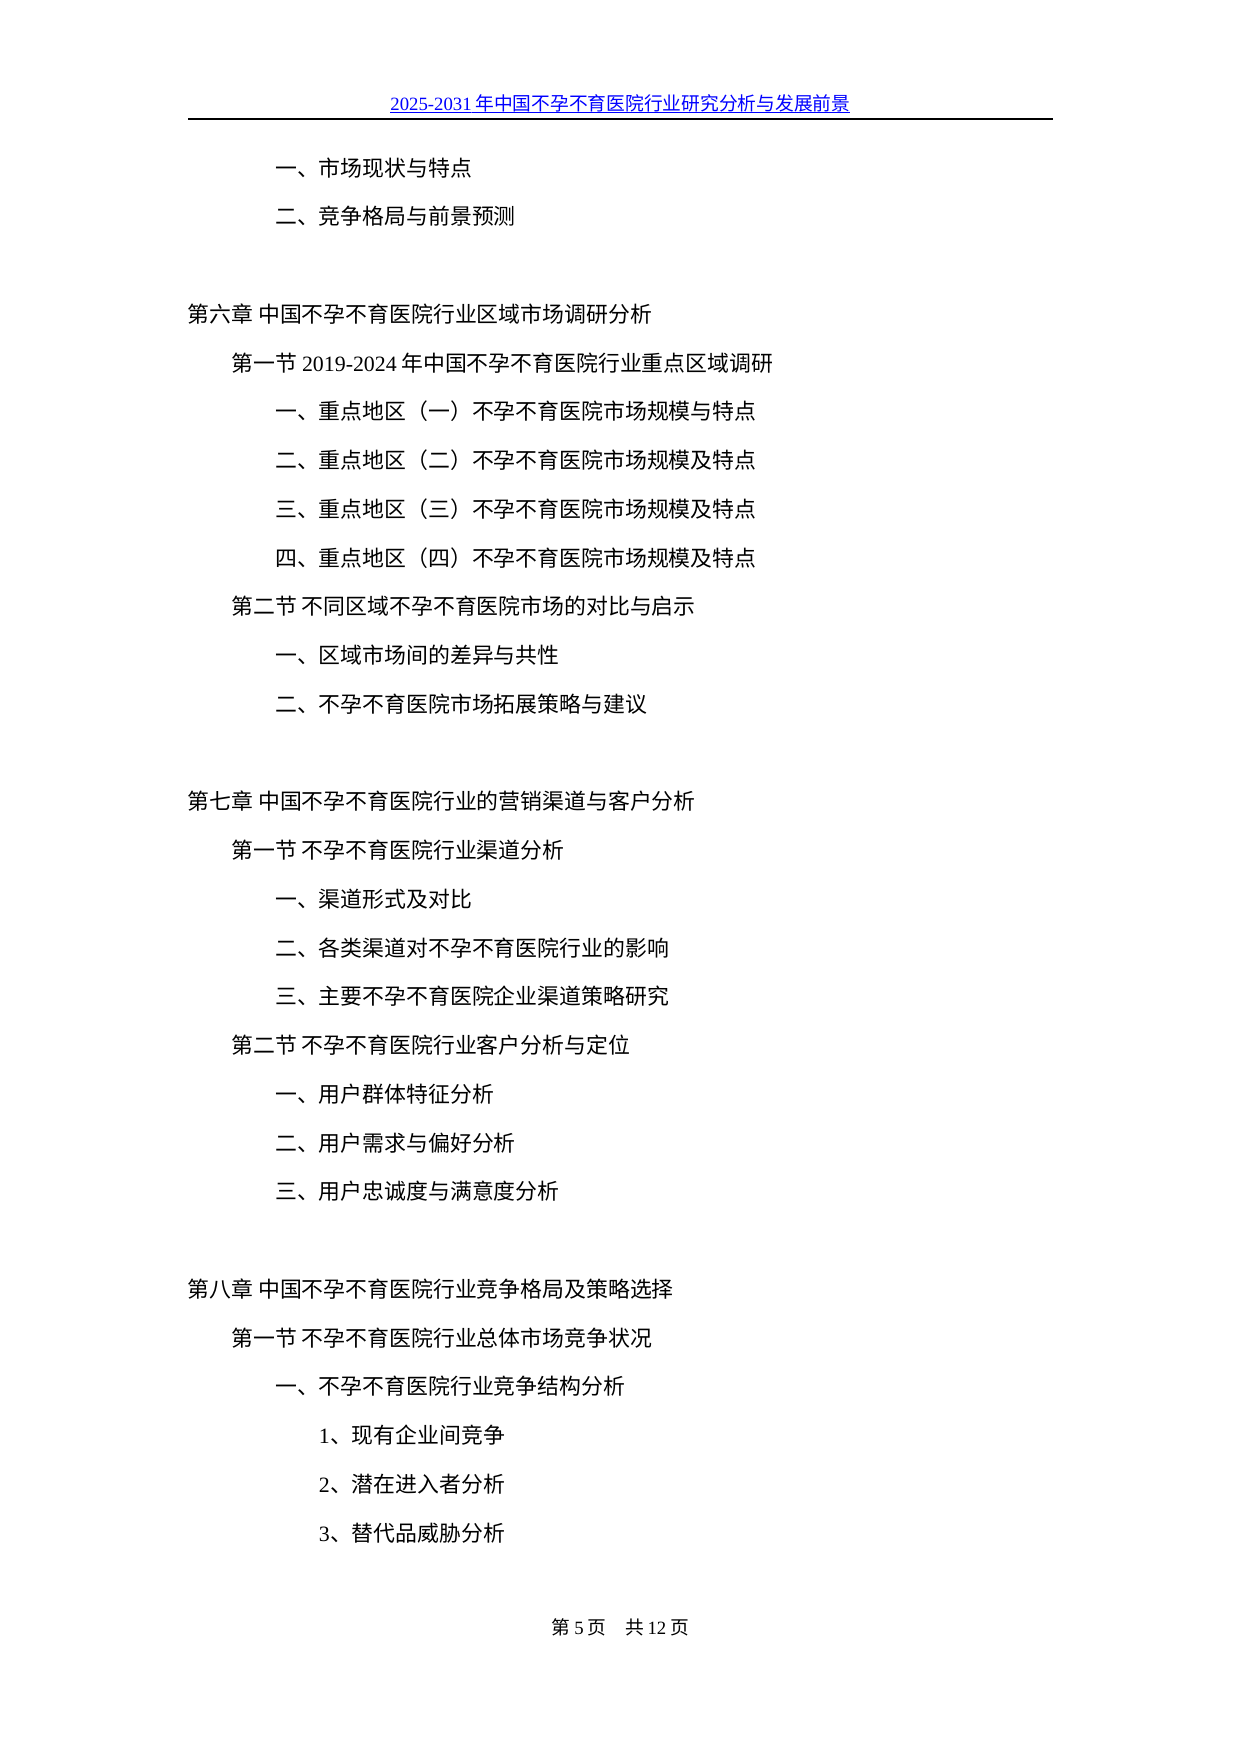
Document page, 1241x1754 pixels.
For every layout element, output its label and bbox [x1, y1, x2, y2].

text [187, 150, 1053, 1548]
